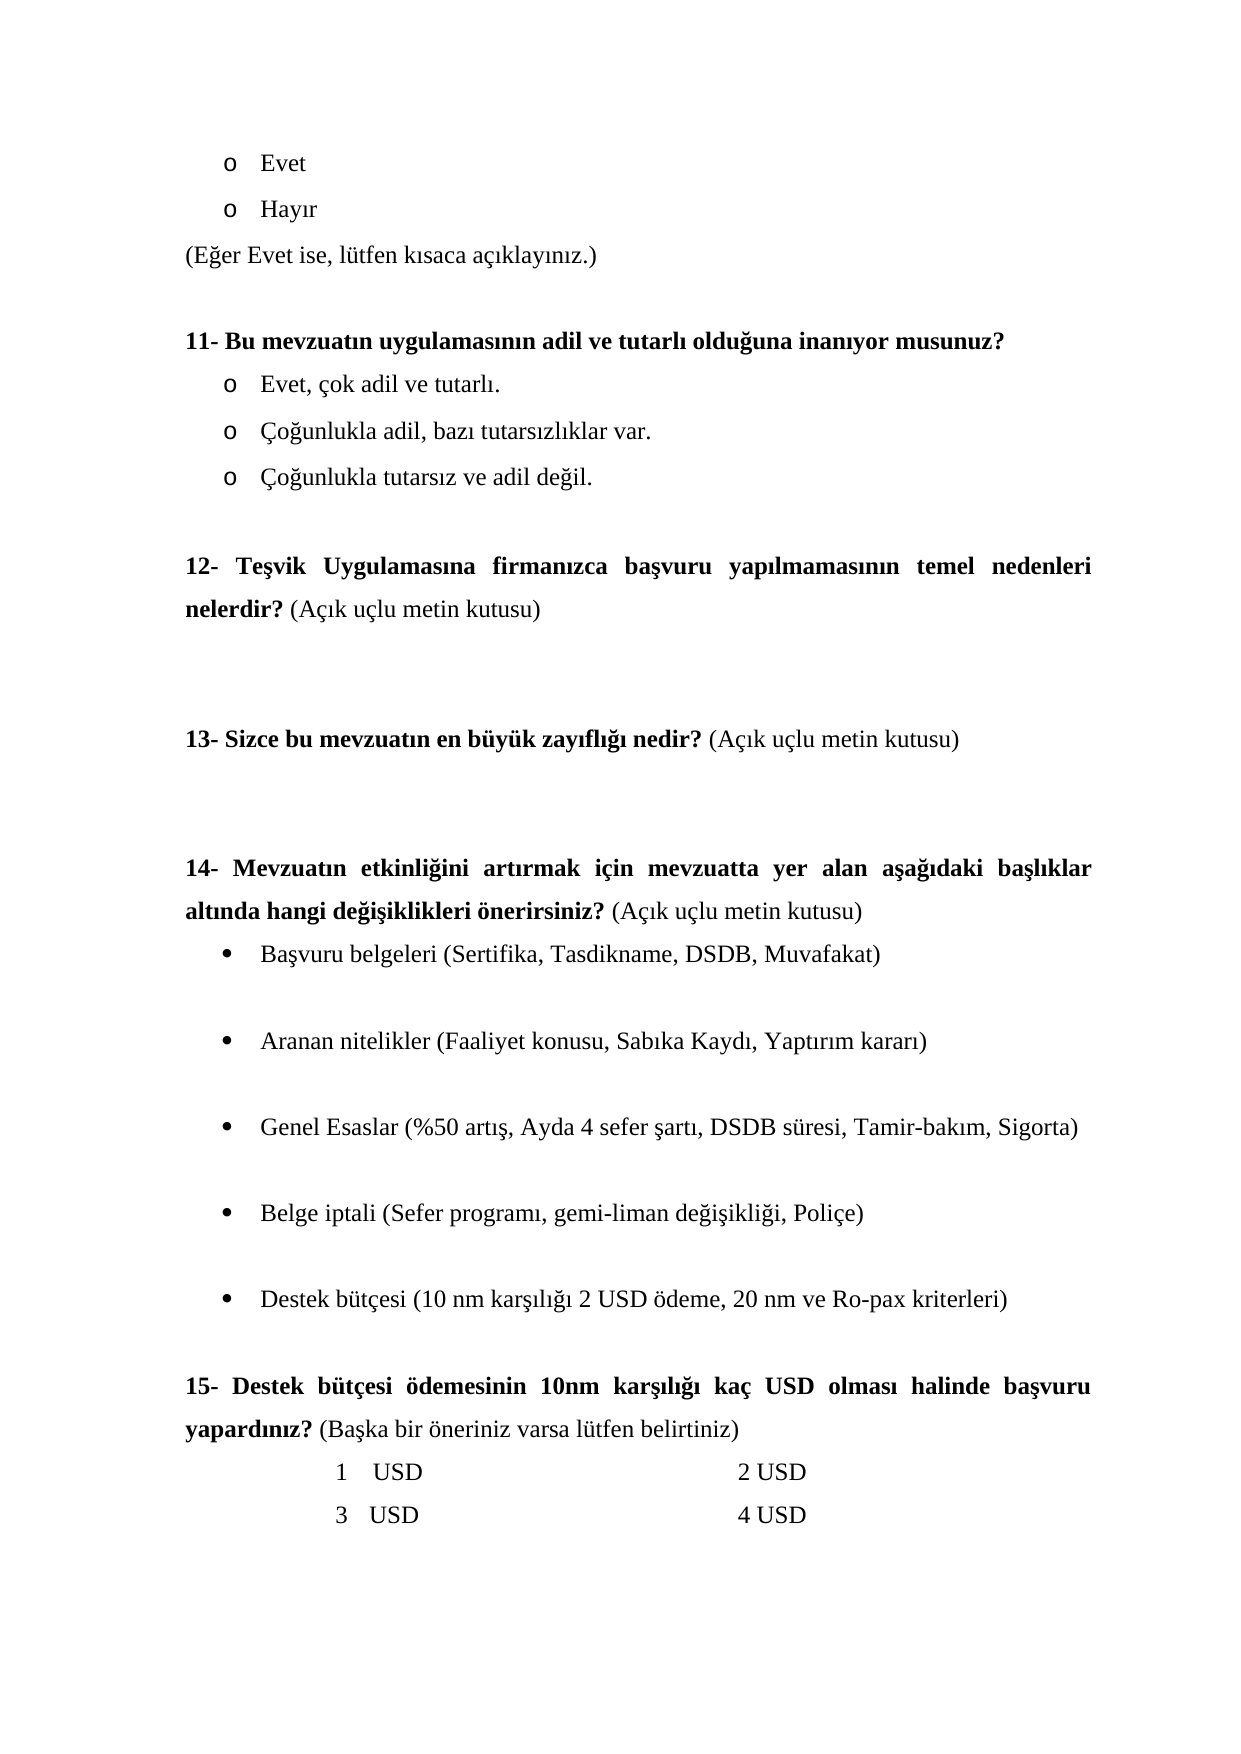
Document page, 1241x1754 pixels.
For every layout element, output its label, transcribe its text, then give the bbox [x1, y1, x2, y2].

list Genel Esaslar (%50 artış, Ayda 4 sefer şartı, DSDB süresi, Tamir-bakım, Sigorta) [223, 1112, 1093, 1141]
list Evet, çok adil ve tutarlı. [223, 369, 1093, 400]
text 15- Destek bütçesi ödemesinin 10nm karşılığı kaç USD olması halinde başvuru yapardınız? (Başka bir öneriniz varsa lütfen belirtiniz) [185, 1371, 1093, 1443]
text 11- Bu mevzuatın uygulamasının adil ve tutarlı olduğuna inanıyor musunuz? [185, 326, 1093, 355]
list Hayır [223, 194, 1093, 225]
text 13- Sizce bu mevzuatın en büyük zayıflığı nedir? (Açık uçlu metin kutusu) [185, 724, 1093, 753]
text 14- Mevzuatın etkinliğini artırmak için mevzuatta yer alan aşağıdaki başlıklar altında hangi değişiklikleri önerirsiniz? (Açık uçlu metin kutusu) [185, 853, 1093, 925]
list Çoğunlukla tutarsız ve adil değil. [223, 462, 1093, 493]
list Destek bütçesi (10 nm karşılığı 2 USD ödeme, 20 nm ve Ro-pax kriterleri) [223, 1284, 1093, 1313]
list Aranan nitelikler (Faaliyet konusu, Sabıka Kaydı, Yaptırım kararı) [223, 1026, 1093, 1054]
list Evet [223, 148, 1093, 178]
list Başvuru belgeleri (Sertifika, Tasdikname, DSDB, Muvafakat) [223, 939, 1093, 968]
list Çoğunlukla adil, bazı tutarsızlıklar var. [223, 416, 1093, 447]
text 3 USD 4 USD [299, 1500, 1093, 1529]
text 12- Teşvik Uygulamasına firmanızca başvuru yapılmamasının temel nedenleri nelerdir? (Açık uçlu metin kutusu) [185, 551, 1093, 623]
list Belge iptali (Sefer programı, gemi-liman değişikliği, Poliçe) [223, 1198, 1093, 1227]
list USD 2 USD [335, 1457, 1093, 1486]
text (Eğer Evet ise, lütfen kısaca açıklayınız.) [185, 240, 1093, 269]
